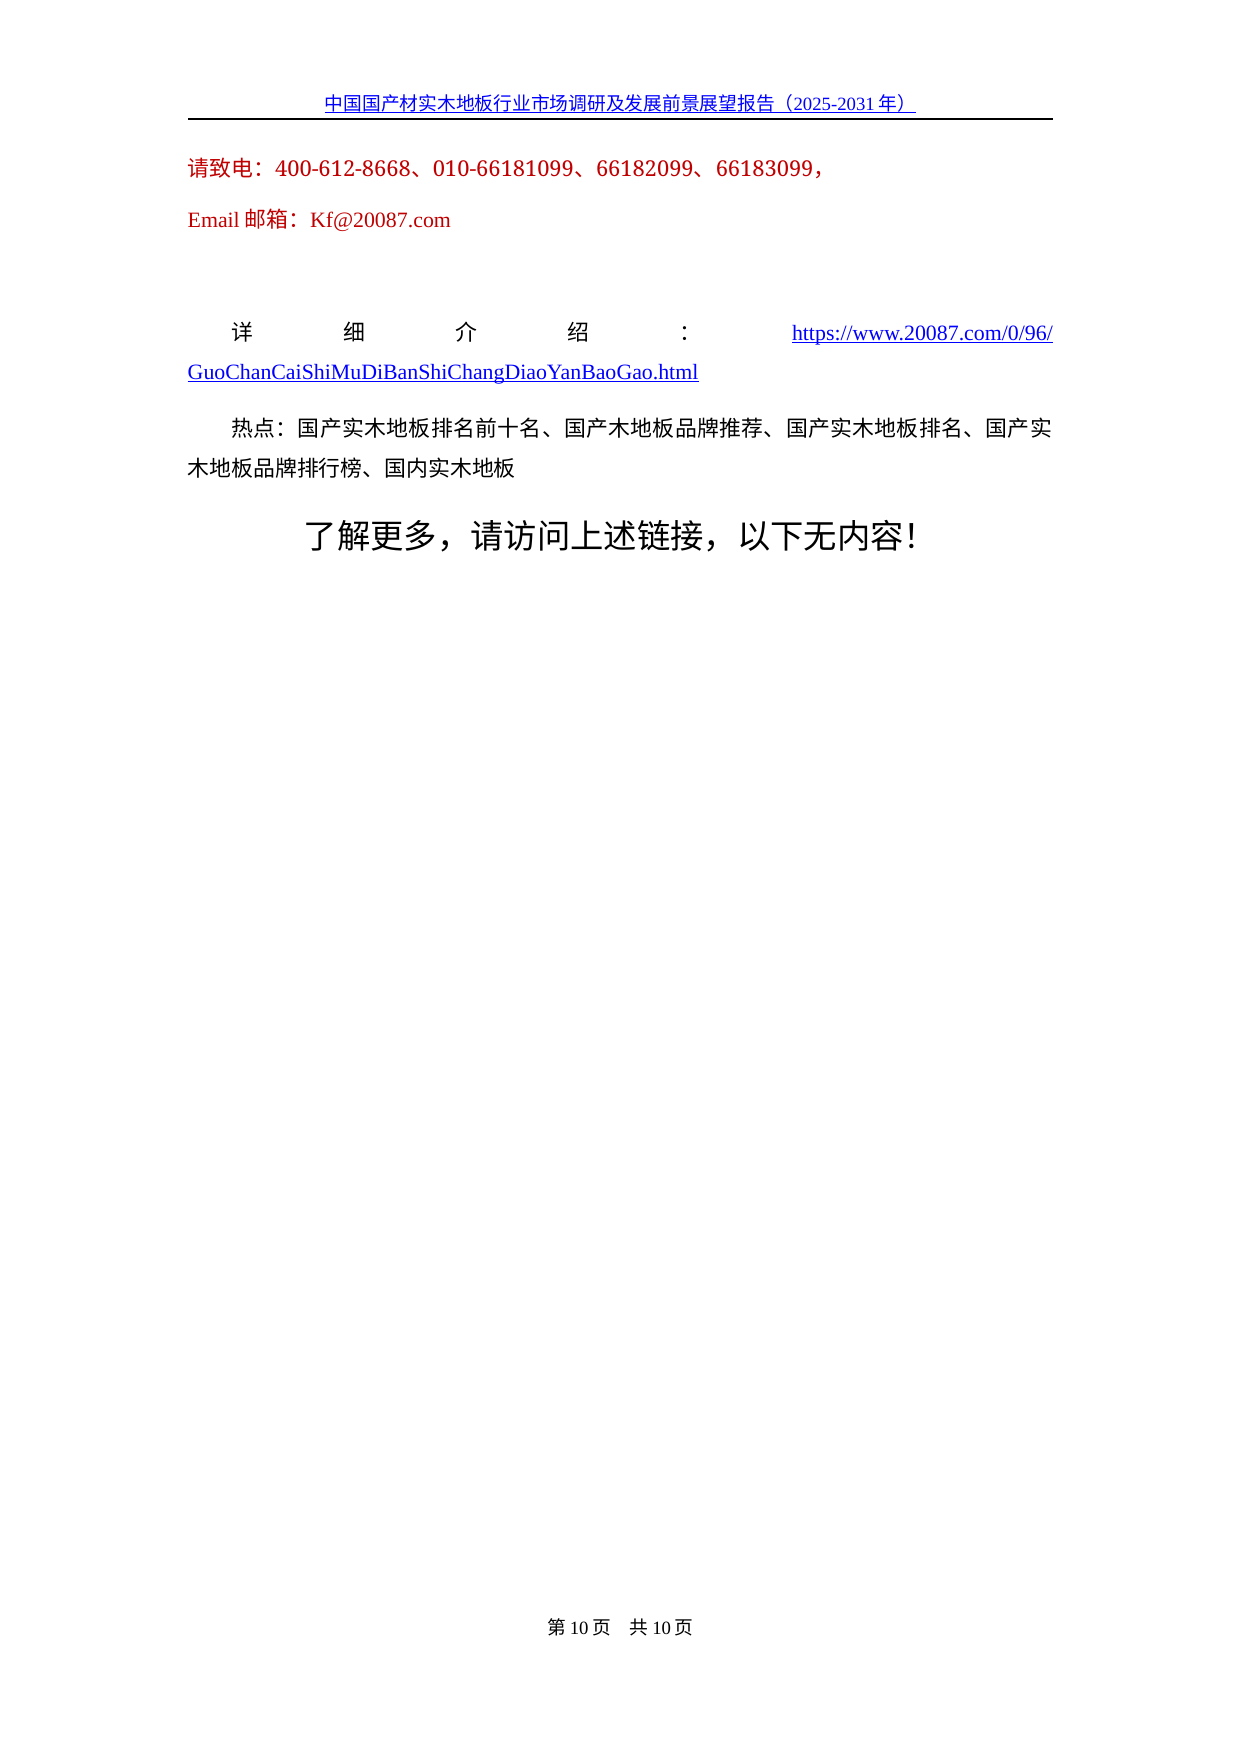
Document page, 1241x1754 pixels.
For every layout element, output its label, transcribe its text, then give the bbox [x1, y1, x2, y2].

text 详细介绍：https://www.20087.com/0/96/GuoChanCaiShiMuDiBanShiChangDiaoYanBaoGao.html [187, 315, 1053, 388]
text 请致电：400-612-8668、010-66181099、66182099、66183099， [187, 150, 1053, 183]
text Email邮箱：Kf@20087.com [187, 202, 1053, 234]
text 热点：国产实木地板排名前十名、国产木地板品牌推荐、国产实木地板排名、国产实木地板品牌排行榜、国内实木地板 [187, 410, 1053, 483]
title 了解更多，请访问上述链接，以下无内容！ [187, 501, 1053, 566]
